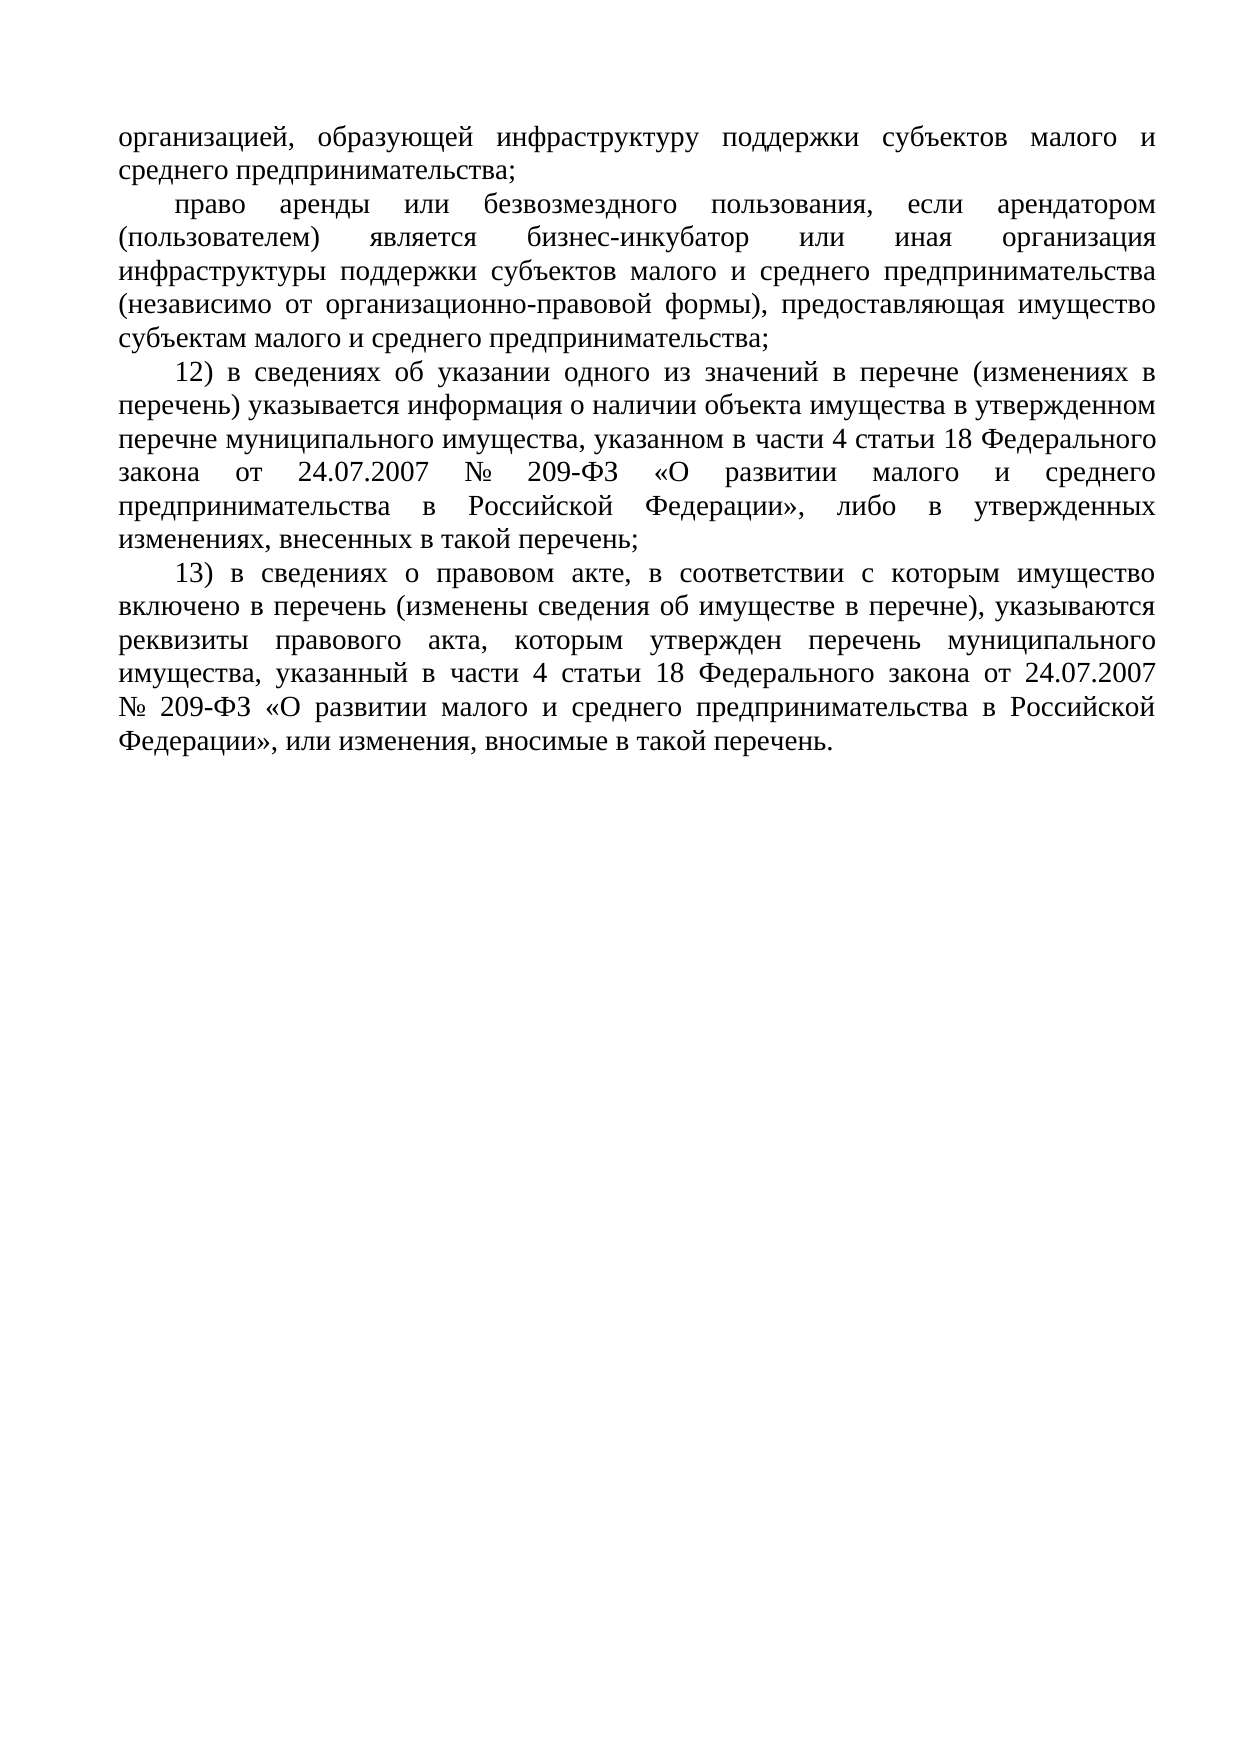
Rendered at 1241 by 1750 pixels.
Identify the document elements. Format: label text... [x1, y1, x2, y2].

text 13) в сведениях о правовом акте, в соответствии с которым имущество включено в перечень (изменены сведения об имуществе в перечне), указываются реквизиты правового акта, которым утвержден перечень муниципального имущества, указанный в части 4 статьи 18 Федерального закона от 24.07.2007 № 209-ФЗ «О развитии малого и среднего предпринимательства в Российской Федерации», или изменения, вносимые в такой перечень. [118, 555, 1157, 756]
text 12) в сведениях об указании одного из значений в перечне (изменениях в перечень) указывается информация о наличии объекта имущества в утвержденном перечне муниципального имущества, указанном в части 4 статьи 18 Федерального закона от 24.07.2007 № 209-ФЗ «О развитии малого и среднего предпринимательства в Российской Федерации», либо в утвержденных изменениях, внесенных в такой перечень; [118, 354, 1157, 555]
text право аренды или безвозмездного пользования, если арендатором (пользователем) является бизнес-инкубатор или иная организация инфраструктуры поддержки субъектов малого и среднего предпринимательства (независимо от организационно-правовой формы), предоставляющая имущество субъектам малого и среднего предпринимательства; [118, 186, 1157, 354]
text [118, 119, 1157, 186]
